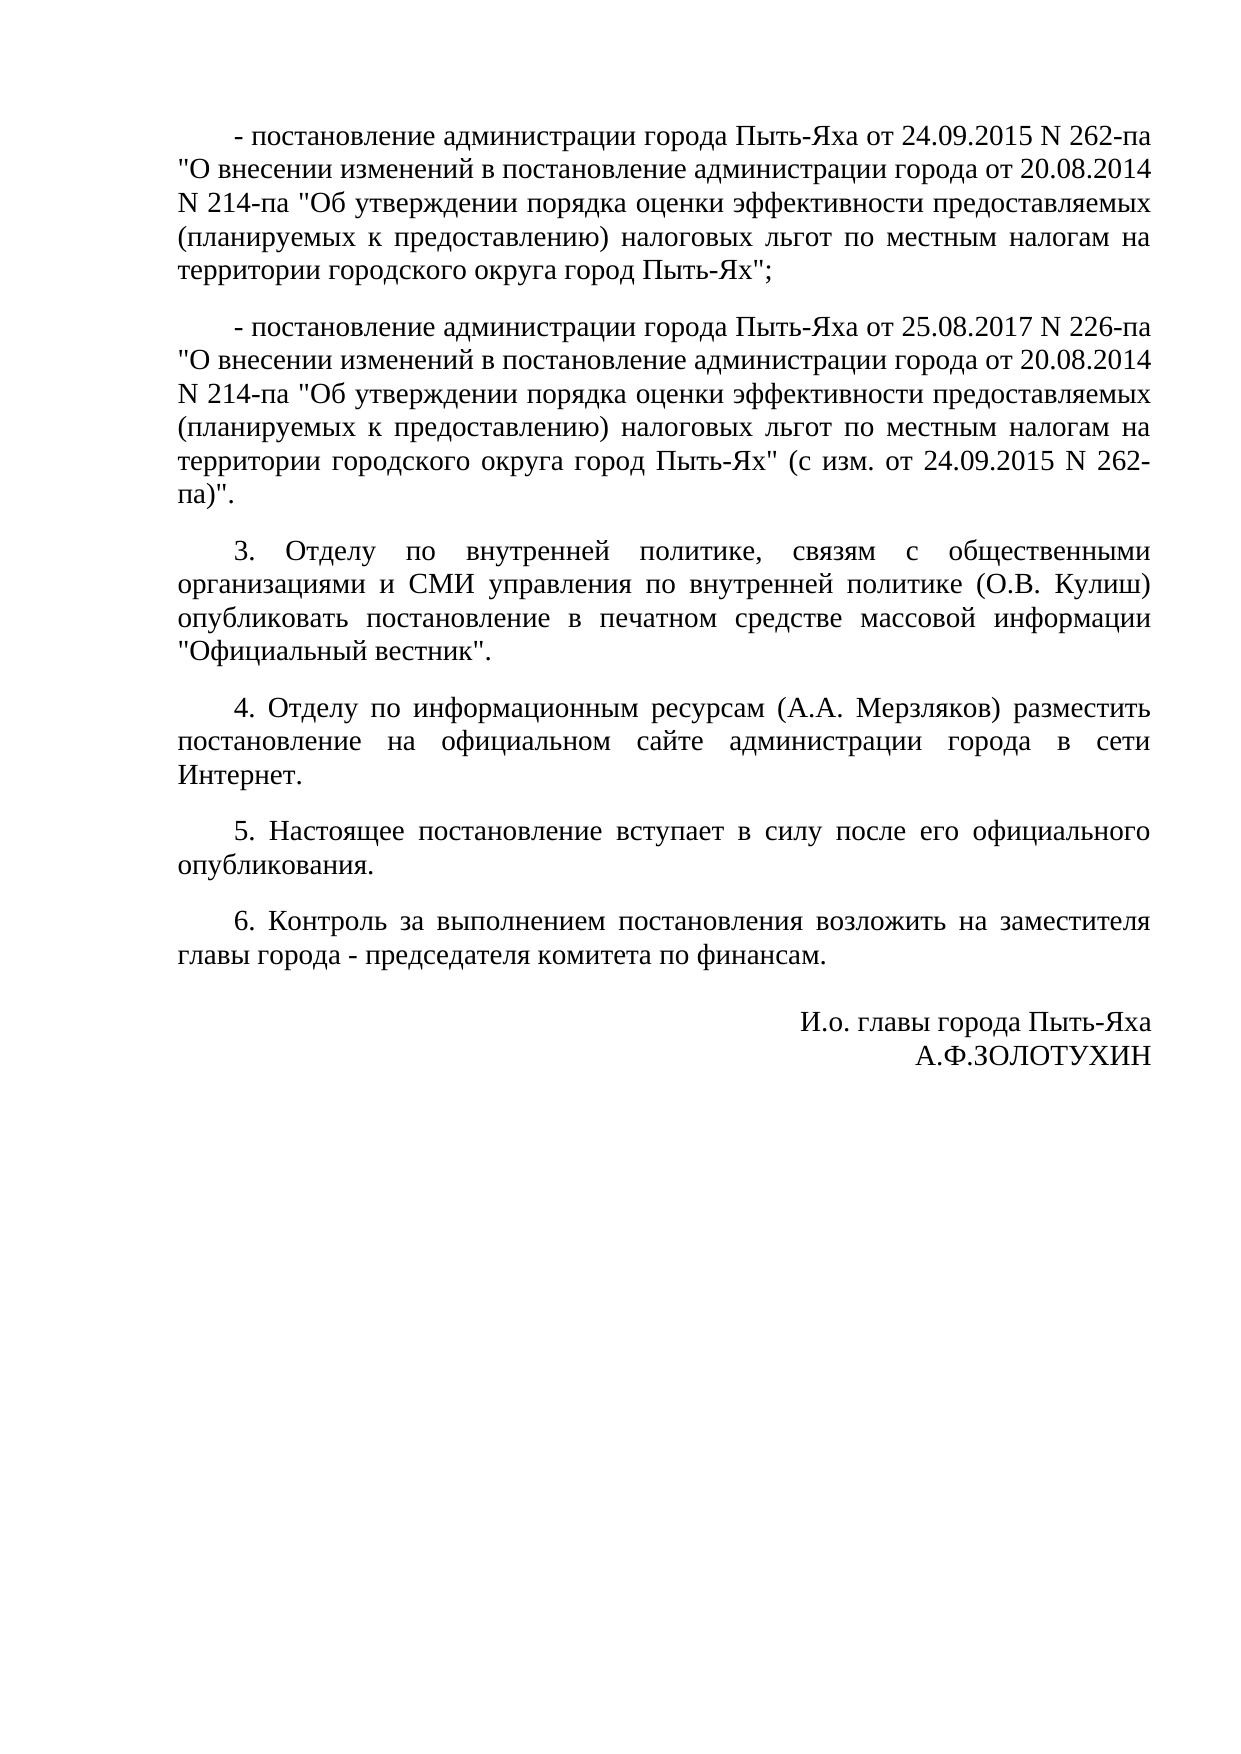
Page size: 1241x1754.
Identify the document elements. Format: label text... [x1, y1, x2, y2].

text 6. Контроль за выполнением постановления возложить на заместителя главы города - председателя комитета по финансам. [177, 903, 1152, 971]
text 5. Настоящее постановление вступает в силу после его официального опубликования. [177, 813, 1152, 881]
text - постановление администрации города Пыть-Яха от 24.09.2015 N 262-па "О внесении изменений в постановление администрации города от 20.08.2014 N 214-па "Об утверждении порядка оценки эффективности предоставляемых (планируемых к предоставлению) налоговых льгот по местным налогам на территории городского округа город Пыть-Ях"; [177, 118, 1152, 286]
text - постановление администрации города Пыть-Яха от 25.08.2017 N 226-па "О внесении изменений в постановление администрации города от 20.08.2014 N 214-па "Об утверждении порядка оценки эффективности предоставляемых (планируемых к предоставлению) налоговых льгот по местным налогам на территории городского округа город Пыть-Ях" (с изм. от 24.09.2015 N 262-па)". [177, 309, 1152, 510]
text 3. Отделу по внутренней политике, связям с общественными организациями и СМИ управления по внутренней политике (О.В. Кулиш) опубликовать постановление в печатном средстве массовой информации "Официальный вестник". [177, 533, 1152, 667]
text А.Ф.ЗОЛОТУХИН [177, 1038, 1152, 1071]
text 4. Отделу по информационным ресурсам (А.А. Мерзляков) разместить постановление на официальном сайте администрации города в сети Интернет. [177, 690, 1152, 791]
text И.о. главы города Пыть-Яха [177, 1004, 1152, 1038]
